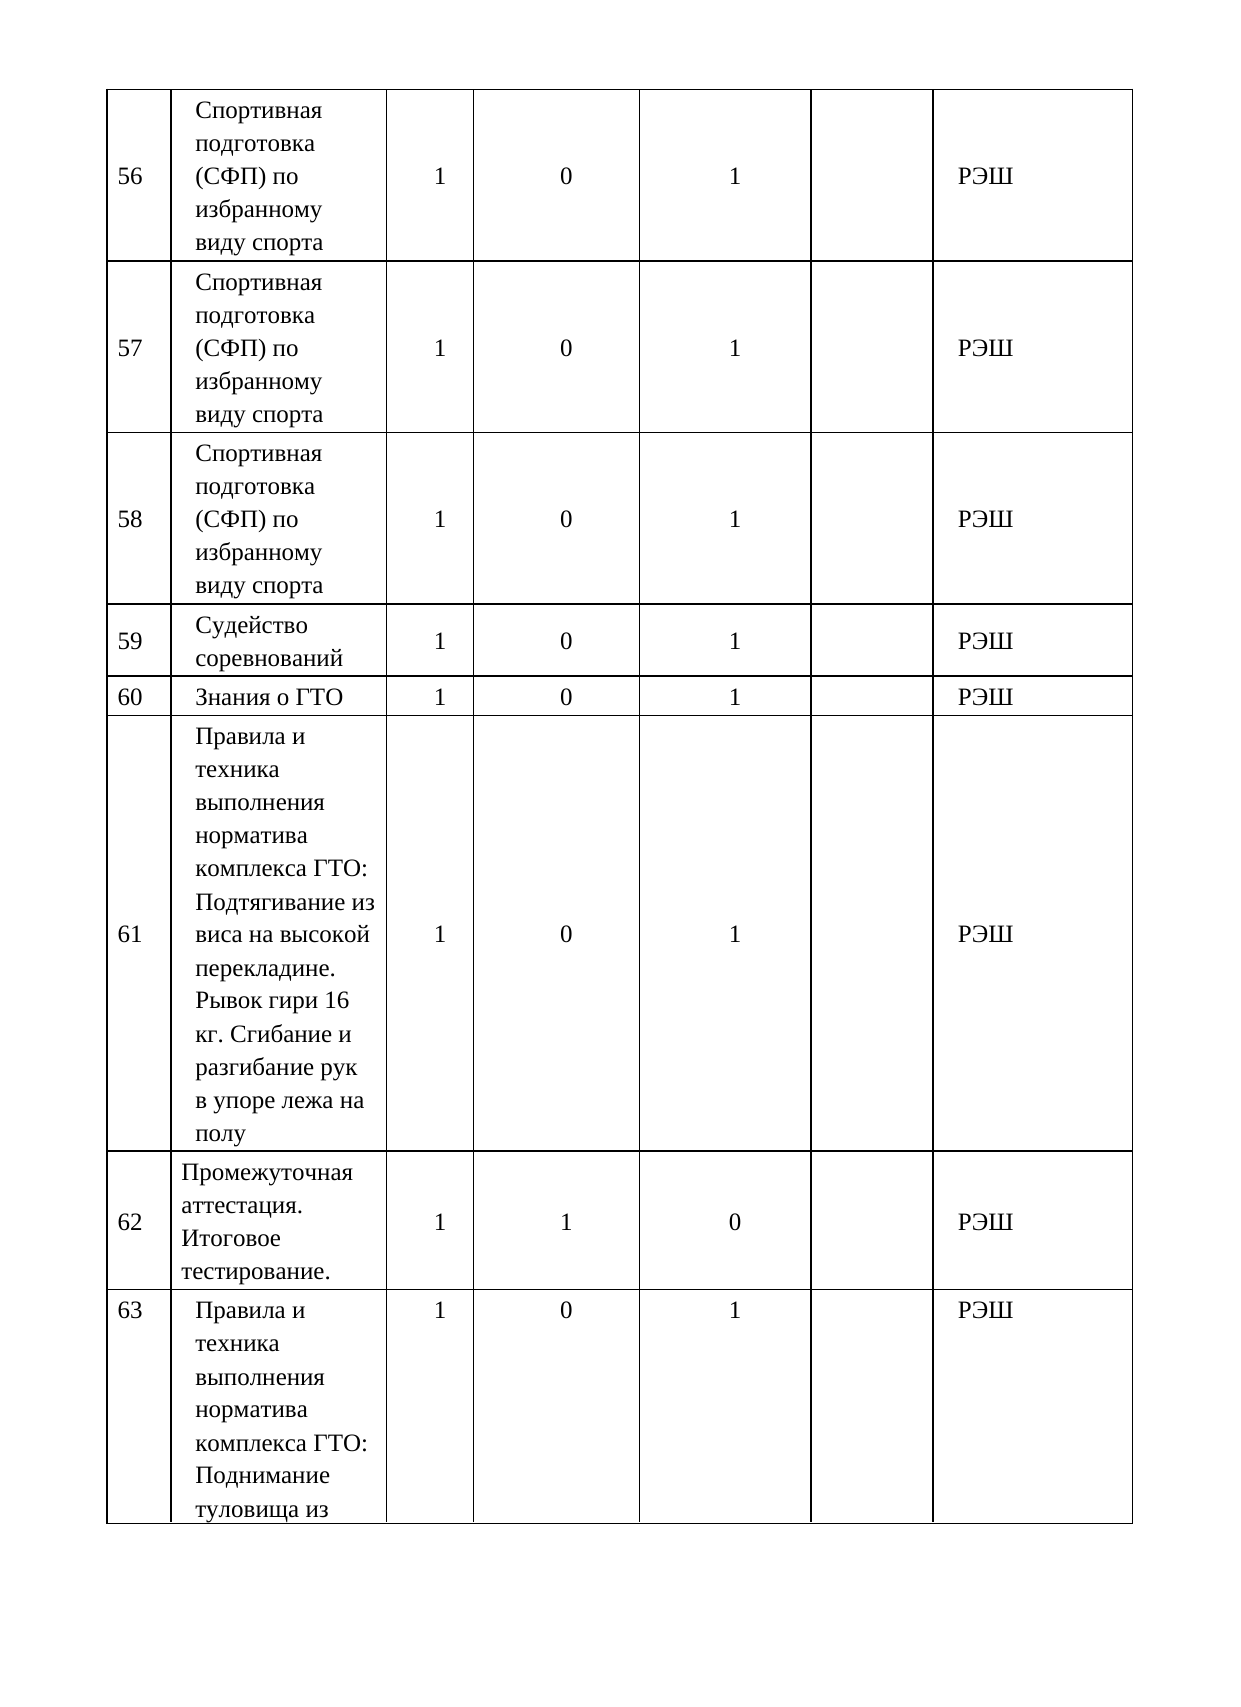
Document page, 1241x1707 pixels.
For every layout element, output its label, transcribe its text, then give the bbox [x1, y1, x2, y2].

table_cell РЭШ [934, 1152, 1132, 1289]
table_cell 0 [474, 262, 639, 431]
table_cell РЭШ [934, 677, 1132, 715]
table_cell [812, 1152, 932, 1289]
table_cell 63 [108, 1290, 170, 1522]
table_cell [812, 716, 932, 1150]
table_cell [812, 1290, 932, 1522]
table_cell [172, 1290, 386, 1522]
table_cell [172, 433, 386, 603]
table_cell [812, 90, 932, 260]
table_cell 0 [474, 716, 639, 1150]
table_cell 0 [640, 1152, 810, 1289]
table_cell 62 [108, 1152, 170, 1289]
table_cell 59 [108, 605, 170, 675]
table_cell 0 [474, 677, 639, 715]
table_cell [172, 262, 386, 431]
table_cell 1 [387, 1290, 473, 1522]
table_cell 61 [108, 716, 170, 1150]
table_cell 57 [108, 262, 170, 431]
table_cell 1 [387, 90, 473, 260]
table_cell 1 [387, 1152, 473, 1289]
table_cell Правила и техника выполнения норматива комплекса ГТО: Подтягивание из виса на высокой перекладине. Рывок гири 16 кг. Сгибание и разгибание рук в упоре лежа на полу [172, 716, 386, 1150]
table_cell РЭШ [934, 262, 1132, 431]
table_cell [812, 605, 932, 675]
table_cell 0 [474, 1290, 639, 1522]
table_cell РЭШ [934, 605, 1132, 675]
table_cell РЭШ [934, 90, 1132, 260]
table_cell РЭШ [934, 716, 1132, 1150]
table_cell Судейство соревнований [172, 605, 386, 675]
table_cell 1 [387, 716, 473, 1150]
table_cell 0 [474, 605, 639, 675]
table_cell Промежуточная аттестация. Итоговое тестирование. [172, 1152, 386, 1289]
table_cell [812, 433, 932, 603]
table_cell 1 [640, 677, 810, 715]
table_cell 1 [387, 262, 473, 431]
table_cell 0 [474, 433, 639, 603]
table_cell 58 [108, 433, 170, 603]
table_cell [812, 262, 932, 431]
table_cell 56 [108, 90, 170, 260]
table_cell 1 [640, 1290, 810, 1522]
table_cell 1 [640, 262, 810, 431]
table_cell 0 [474, 90, 639, 260]
table_cell 1 [387, 677, 473, 715]
table_cell 1 [640, 433, 810, 603]
table_cell 1 [640, 605, 810, 675]
table_cell 1 [387, 605, 473, 675]
table_cell Знания о ГТО [172, 677, 386, 715]
table_cell 60 [108, 677, 170, 715]
table_cell 1 [474, 1152, 639, 1289]
table_cell 1 [640, 716, 810, 1150]
table_cell [812, 677, 932, 715]
table_cell 1 [640, 90, 810, 260]
table_cell РЭШ [934, 433, 1132, 603]
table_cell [172, 90, 386, 260]
table_cell РЭШ [934, 1290, 1132, 1522]
table_cell 1 [387, 433, 473, 603]
